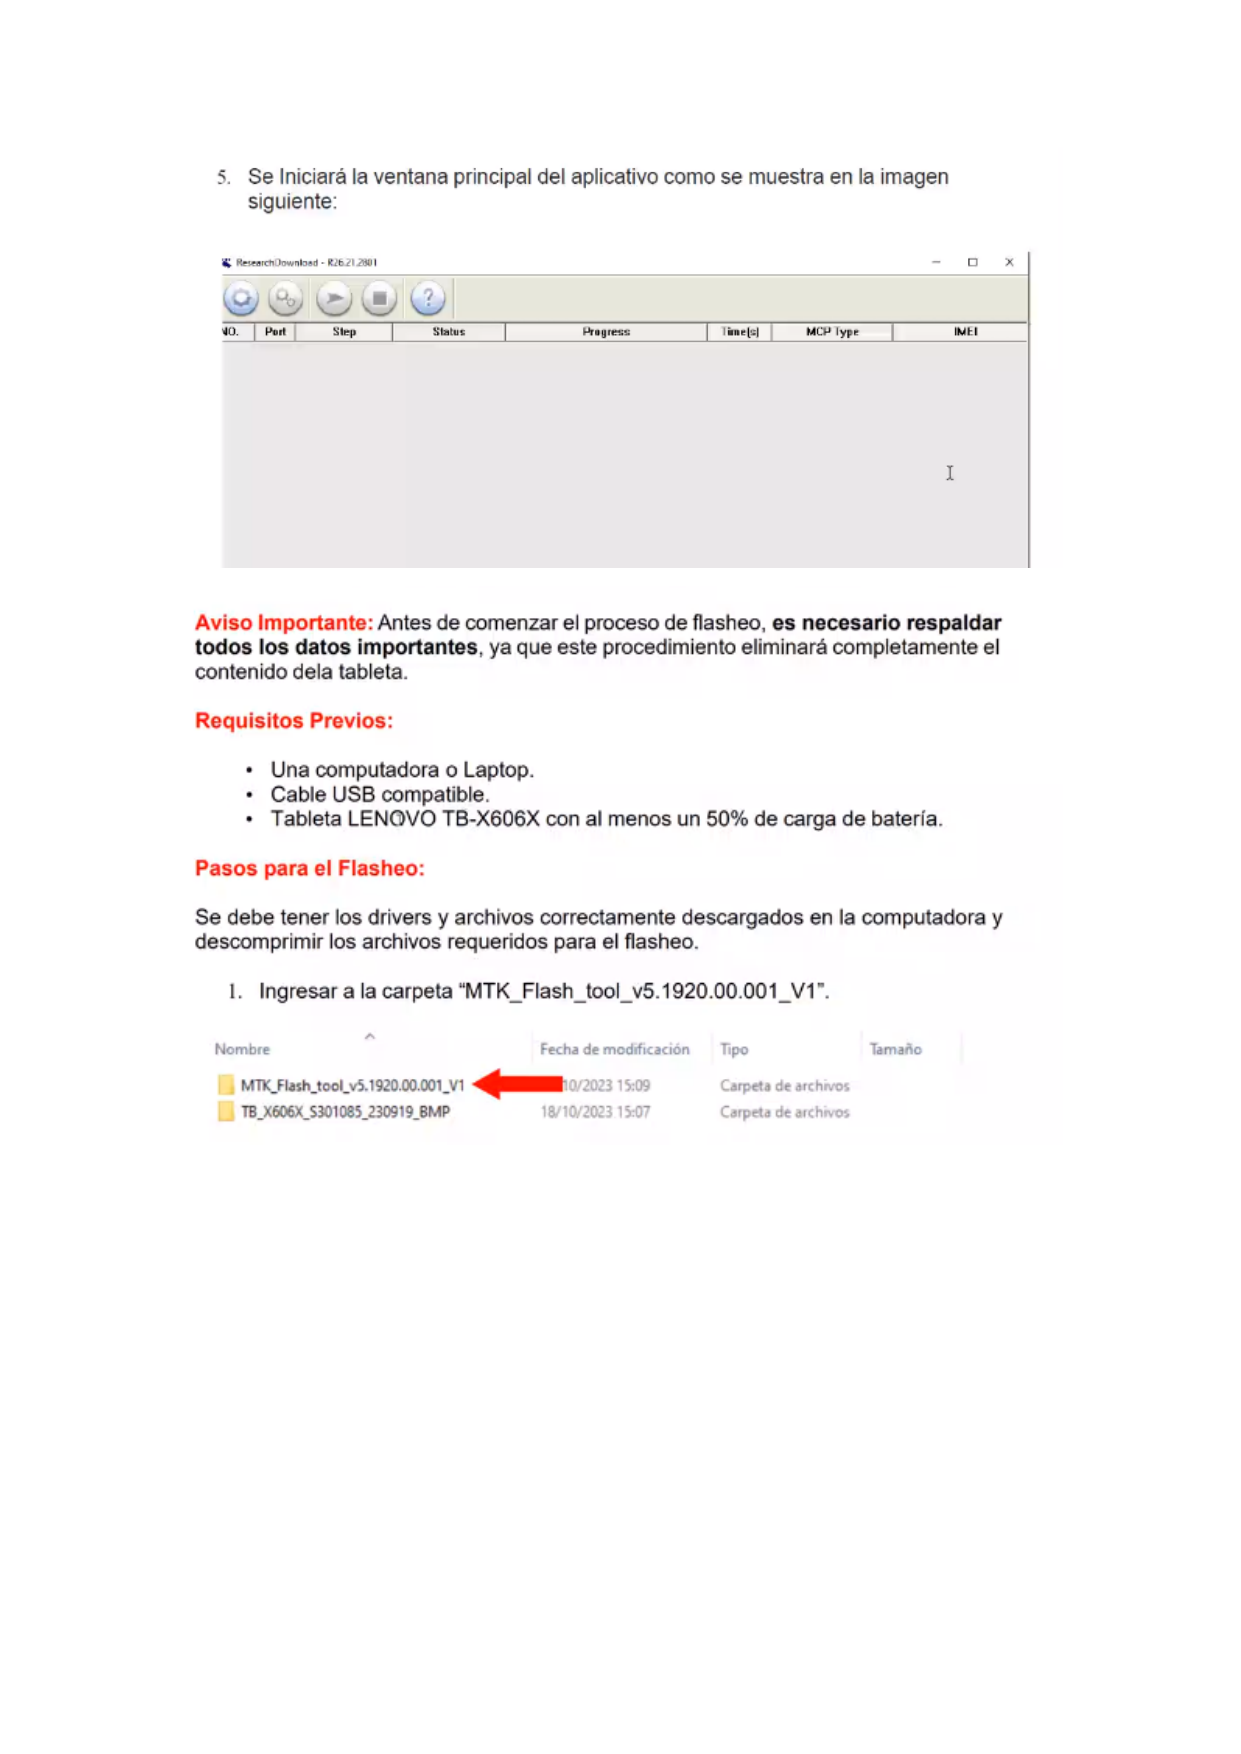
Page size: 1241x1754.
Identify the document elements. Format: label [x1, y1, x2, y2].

picture [177, 586, 1063, 1145]
picture [177, 147, 1063, 568]
